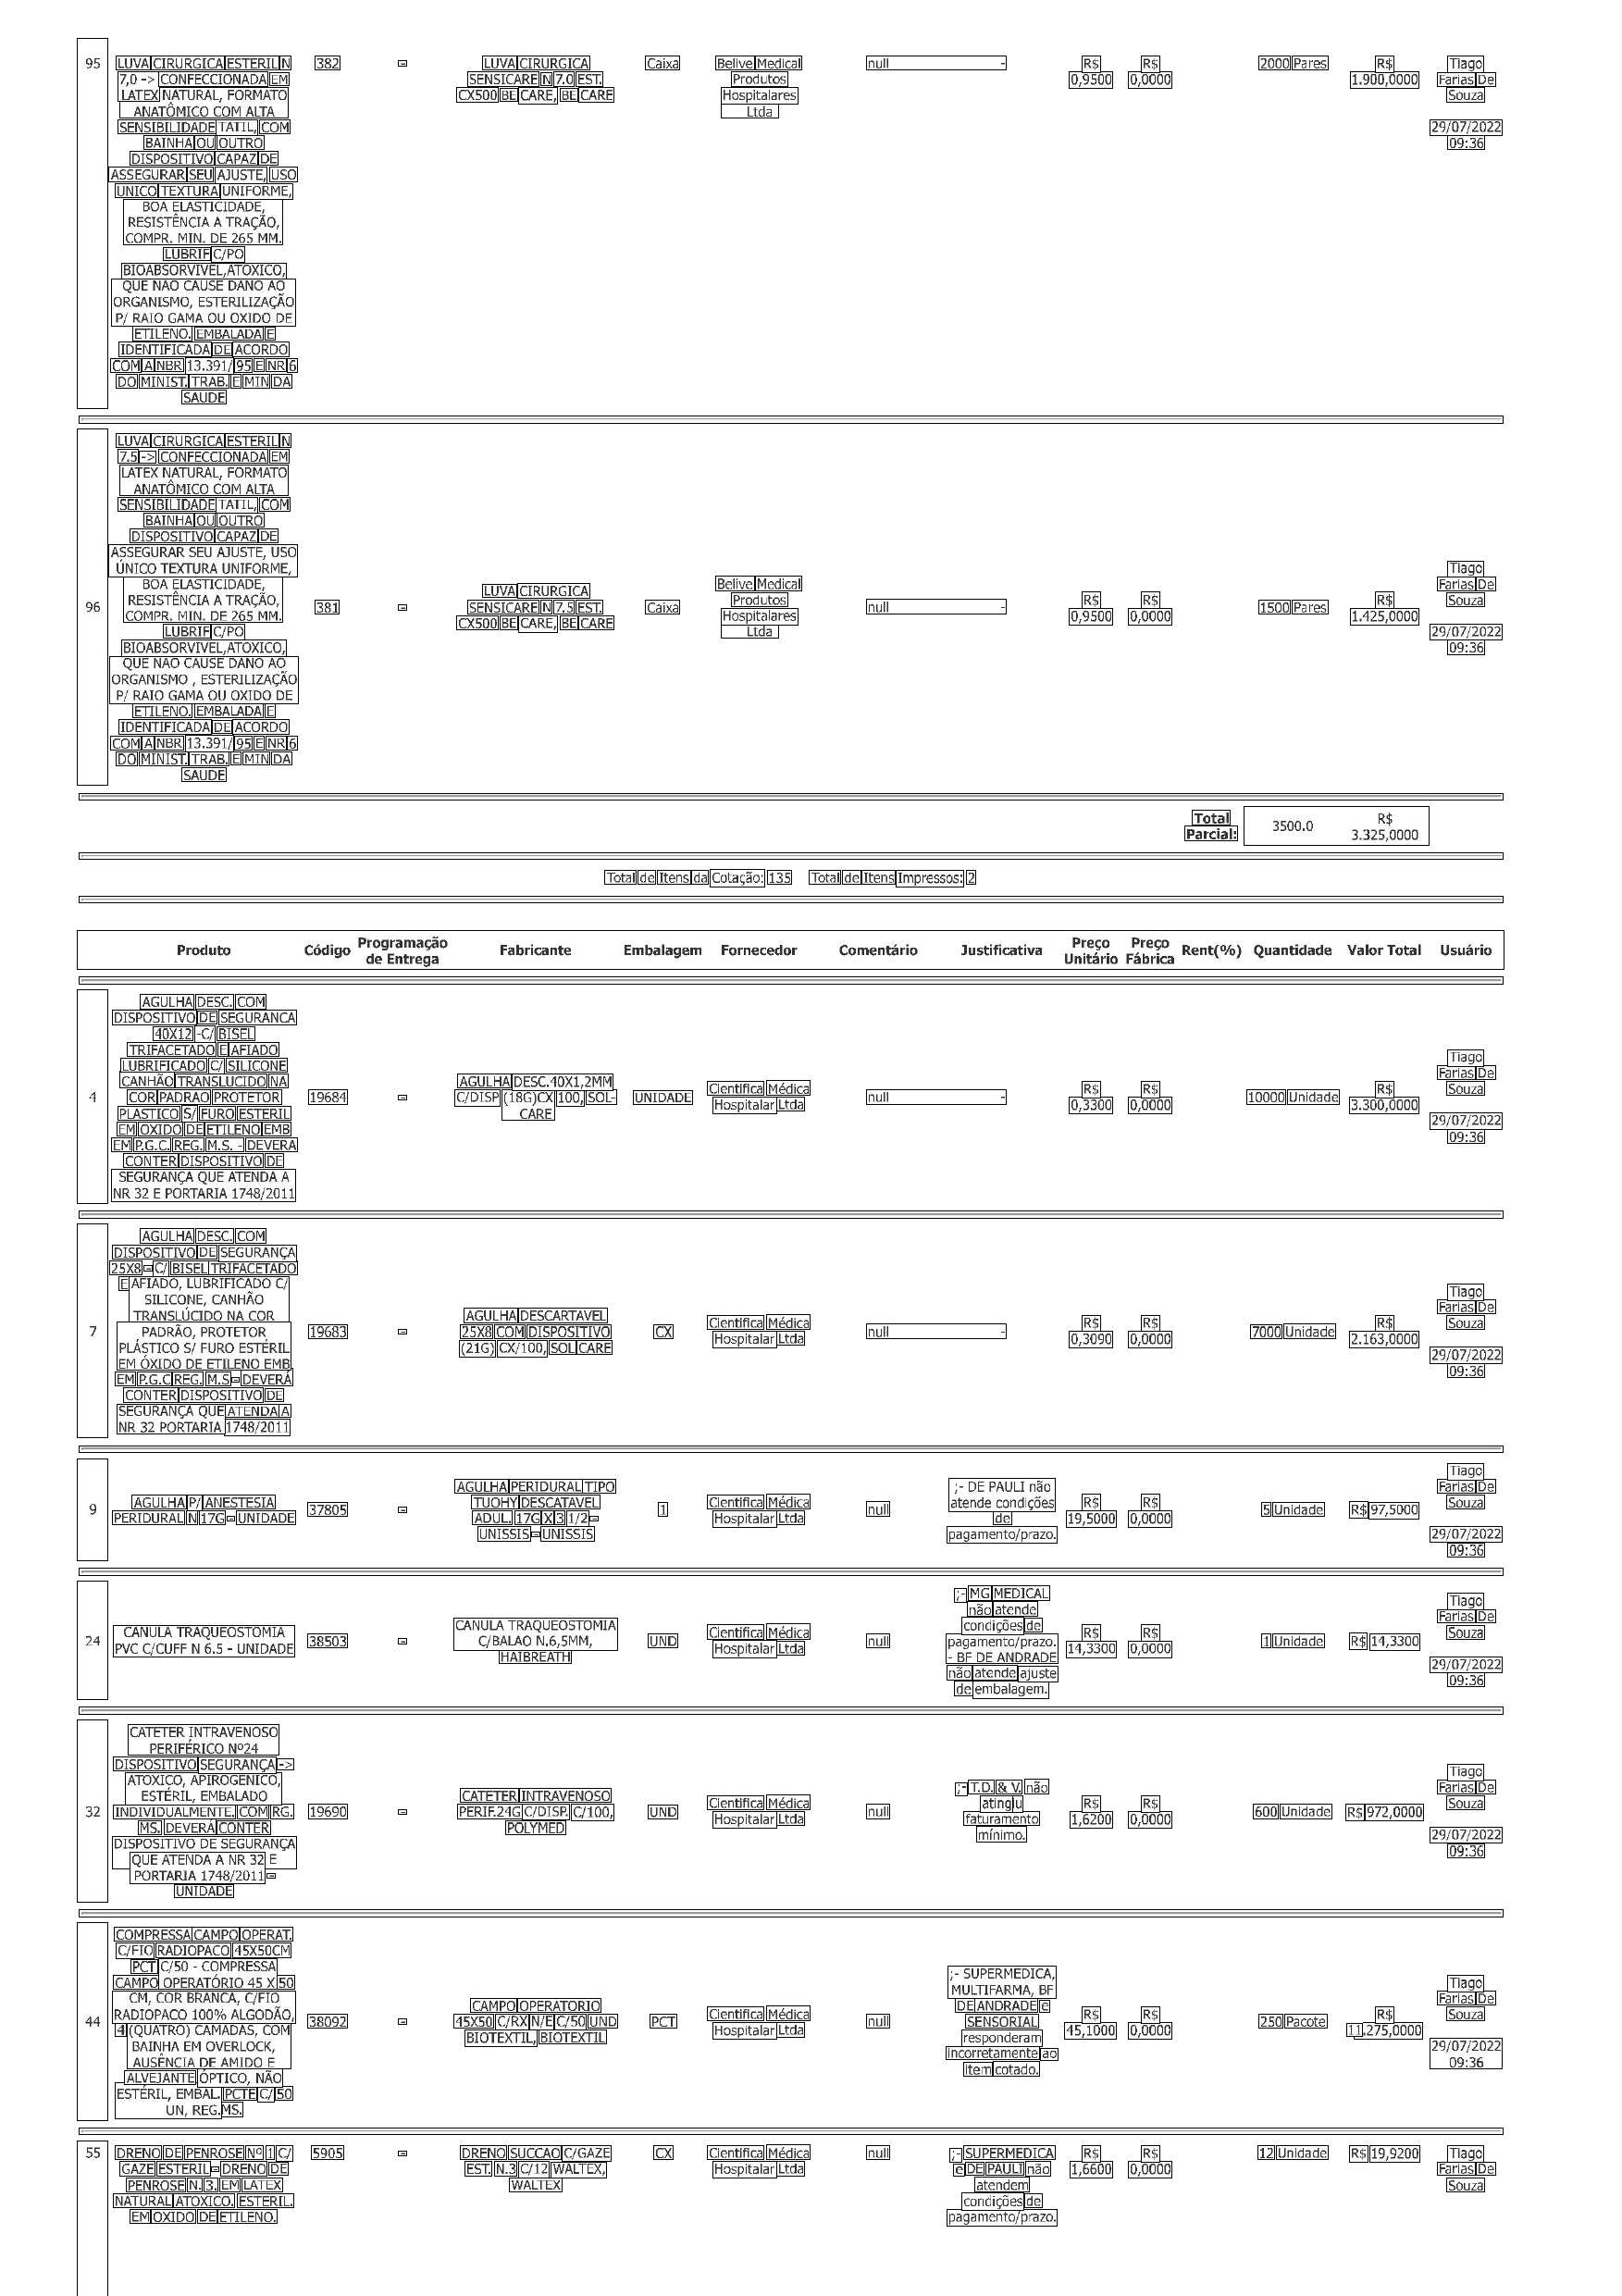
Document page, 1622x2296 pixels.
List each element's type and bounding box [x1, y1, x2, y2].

picture [131, 1960, 157, 1973]
picture [260, 498, 290, 511]
picture [962, 2193, 1023, 2210]
picture [1447, 88, 1484, 102]
picture [708, 1316, 763, 1329]
picture [185, 2146, 243, 2159]
picture [1477, 1300, 1495, 1313]
picture [1083, 592, 1100, 608]
picture [78, 931, 1504, 969]
picture [190, 752, 229, 765]
picture [139, 1821, 161, 1834]
picture [1376, 1082, 1393, 1098]
picture [112, 1138, 131, 1151]
picture [142, 359, 154, 371]
picture [708, 1496, 763, 1508]
picture [217, 120, 257, 135]
picture [1448, 640, 1484, 654]
picture [867, 1090, 1006, 1104]
picture [1430, 1657, 1502, 1672]
picture [221, 184, 292, 199]
picture [767, 1081, 810, 1095]
picture [1370, 2146, 1419, 2162]
picture [1430, 2039, 1502, 2068]
picture [468, 601, 539, 614]
picture [956, 1783, 967, 1795]
picture [502, 1090, 554, 1120]
picture [1142, 1082, 1159, 1098]
picture [722, 609, 798, 625]
picture [1070, 1332, 1112, 1347]
picture [1142, 1625, 1159, 1641]
picture [498, 1341, 547, 1357]
picture [523, 1805, 569, 1819]
picture [117, 434, 150, 447]
picture [1067, 1511, 1116, 1527]
picture [1083, 56, 1100, 72]
picture [316, 601, 339, 614]
picture [1142, 1796, 1159, 1812]
picture [235, 359, 252, 372]
picture [164, 248, 210, 260]
picture [227, 1059, 287, 1072]
picture [195, 136, 215, 149]
picture [513, 1074, 613, 1090]
picture [1251, 1325, 1282, 1338]
picture [483, 56, 516, 69]
picture [1071, 1812, 1112, 1828]
picture [510, 1480, 582, 1493]
picture [551, 2163, 606, 2178]
picture [555, 2015, 586, 2029]
picture [182, 768, 226, 781]
picture [950, 2149, 961, 2162]
picture [1040, 2001, 1049, 2012]
picture [455, 1480, 508, 1493]
picture [501, 616, 517, 629]
picture [555, 1511, 564, 1524]
picture [109, 168, 186, 181]
picture [777, 1511, 804, 1524]
picture [659, 1503, 667, 1516]
picture [1019, 1667, 1058, 1682]
picture [1142, 592, 1159, 608]
picture [722, 626, 778, 638]
picture [113, 1511, 184, 1524]
picture [120, 465, 288, 495]
picture [708, 1796, 763, 1809]
picture [124, 200, 282, 244]
picture [174, 2194, 234, 2207]
picture [1350, 2146, 1368, 2162]
picture [1448, 1464, 1483, 1480]
picture [159, 1959, 277, 1989]
picture [1376, 1316, 1393, 1331]
picture [114, 1757, 197, 1770]
picture [577, 1341, 612, 1354]
picture [122, 640, 286, 656]
picture [767, 1795, 810, 1809]
picture [968, 1602, 992, 1616]
picture [867, 1502, 889, 1516]
picture [518, 584, 589, 598]
picture [164, 625, 210, 638]
picture [1273, 1503, 1324, 1516]
picture [133, 704, 192, 717]
picture [276, 2087, 292, 2100]
picture [465, 2030, 537, 2046]
picture [78, 1224, 107, 1437]
picture [112, 1170, 295, 1201]
picture [966, 2163, 984, 2175]
picture [114, 1626, 294, 1657]
picture [1025, 1619, 1042, 1632]
picture [454, 2015, 493, 2028]
picture [1083, 1082, 1100, 1098]
picture [114, 1806, 235, 1818]
picture [219, 1011, 296, 1024]
picture [1258, 2146, 1274, 2159]
picture [646, 601, 679, 614]
picture [1129, 1642, 1171, 1657]
picture [115, 1928, 192, 1941]
picture [1346, 1805, 1364, 1820]
picture [277, 2146, 292, 2161]
picture [973, 1682, 1048, 1698]
picture [217, 498, 257, 513]
picture [1129, 2023, 1171, 2039]
picture [118, 450, 138, 463]
picture [204, 2178, 217, 2191]
picture [955, 1589, 966, 1602]
picture [1244, 807, 1429, 845]
picture [254, 359, 264, 371]
picture [218, 1043, 228, 1056]
picture [288, 737, 297, 750]
picture [1262, 1503, 1270, 1516]
picture [270, 450, 289, 463]
picture [947, 2047, 1039, 2059]
picture [308, 2015, 347, 2028]
picture [495, 1325, 525, 1338]
picture [768, 871, 791, 884]
picture [1129, 609, 1171, 625]
picture [541, 601, 551, 614]
picture [288, 359, 297, 372]
picture [1477, 1066, 1495, 1079]
picture [235, 737, 252, 750]
picture [1430, 625, 1502, 639]
picture [756, 577, 801, 590]
picture [138, 1372, 171, 1385]
picture [554, 601, 574, 614]
picture [213, 721, 231, 733]
picture [130, 152, 214, 165]
picture [947, 2210, 1057, 2226]
picture [156, 1943, 230, 1957]
picture [144, 514, 193, 527]
picture [200, 1511, 225, 1524]
picture [1430, 1828, 1502, 1843]
picture [185, 1123, 204, 1136]
picture [78, 1923, 107, 2120]
picture [1129, 72, 1171, 88]
picture [1438, 1992, 1475, 2004]
picture [454, 1619, 617, 1650]
picture [1083, 1316, 1100, 1331]
picture [1477, 1480, 1495, 1493]
picture [119, 342, 211, 356]
picture [964, 2146, 1055, 2159]
picture [777, 1098, 804, 1111]
picture [206, 1138, 243, 1151]
picture [539, 2030, 606, 2043]
picture [270, 168, 297, 181]
picture [457, 616, 498, 629]
picture [237, 1511, 295, 1524]
picture [1350, 1098, 1418, 1113]
picture [1438, 1610, 1475, 1622]
picture [1447, 2178, 1484, 2191]
picture [1376, 2007, 1393, 2023]
picture [1376, 56, 1393, 72]
picture [1285, 2015, 1327, 2028]
picture [1448, 1285, 1483, 1300]
picture [472, 1496, 518, 1508]
picture [692, 871, 708, 884]
picture [217, 136, 264, 149]
picture [141, 995, 193, 1009]
picture [126, 1773, 281, 1805]
picture [520, 1789, 611, 1802]
picture [1067, 1642, 1116, 1657]
picture [217, 1821, 270, 1834]
picture [399, 1639, 406, 1644]
picture [994, 1512, 1011, 1524]
picture [198, 2069, 282, 2087]
picture [777, 1332, 804, 1345]
picture [713, 2162, 776, 2178]
picture [1071, 2162, 1112, 2178]
picture [1438, 1300, 1475, 1313]
picture [128, 2024, 291, 2068]
picture [897, 871, 963, 887]
picture [238, 2194, 293, 2207]
picture [777, 1812, 804, 1825]
picture [1477, 577, 1495, 590]
picture [231, 375, 241, 388]
picture [986, 2163, 1023, 2175]
picture [80, 416, 1503, 423]
picture [116, 2146, 161, 2159]
picture [110, 657, 298, 703]
picture [140, 375, 188, 388]
picture [1370, 1634, 1419, 1650]
picture [471, 1999, 516, 2012]
picture [993, 1586, 1049, 1600]
picture [188, 2178, 202, 2191]
picture [708, 2007, 763, 2020]
picture [258, 2088, 274, 2102]
picture [1448, 1364, 1484, 1377]
picture [80, 794, 1503, 800]
picture [501, 89, 517, 101]
picture [130, 1853, 265, 1883]
picture [1284, 1324, 1335, 1338]
picture [198, 1011, 217, 1024]
picture [563, 2146, 611, 2161]
picture [1347, 2024, 1362, 2036]
picture [1083, 2146, 1100, 2162]
picture [579, 88, 613, 102]
picture [997, 1781, 1021, 1793]
picture [583, 1480, 615, 1493]
picture [708, 1625, 763, 1639]
picture [1366, 1805, 1423, 1820]
picture [713, 1641, 776, 1657]
picture [1025, 1780, 1048, 1793]
picture [1447, 1316, 1484, 1329]
picture [116, 2083, 221, 2118]
picture [458, 1805, 522, 1818]
picture [713, 1098, 776, 1113]
picture [118, 1107, 180, 1120]
picture [113, 1837, 296, 1868]
picture [605, 871, 636, 884]
picture [218, 2210, 277, 2223]
picture [140, 752, 188, 765]
picture [271, 1805, 293, 1818]
picture [270, 73, 289, 85]
picture [152, 434, 224, 447]
picture [1447, 1496, 1484, 1508]
picture [457, 88, 498, 102]
picture [867, 600, 1006, 614]
picture [241, 1369, 292, 1385]
picture [654, 2146, 673, 2159]
picture [159, 450, 267, 463]
picture [576, 601, 602, 614]
picture [272, 752, 291, 764]
picture [650, 2015, 676, 2028]
picture [109, 545, 297, 577]
picture [269, 1074, 288, 1087]
picture [124, 1388, 178, 1402]
picture [969, 1586, 991, 1600]
picture [461, 1789, 518, 1802]
picture [122, 264, 286, 279]
picture [1070, 609, 1112, 625]
picture [144, 136, 193, 149]
picture [243, 752, 269, 764]
picture [588, 2015, 617, 2028]
picture [964, 2063, 992, 2076]
picture [767, 2145, 810, 2159]
picture [117, 375, 137, 388]
picture [767, 1315, 810, 1329]
picture [1193, 811, 1230, 825]
picture [399, 1508, 406, 1512]
picture [464, 1309, 517, 1322]
picture [80, 1211, 1503, 1218]
picture [266, 1389, 283, 1401]
picture [216, 529, 257, 542]
picture [157, 2162, 210, 2176]
picture [515, 1511, 540, 1524]
picture [711, 870, 764, 887]
picture [1477, 1992, 1495, 2004]
picture [190, 375, 229, 388]
picture [567, 1511, 588, 1526]
picture [519, 616, 557, 632]
picture [867, 1634, 889, 1647]
picture [309, 1090, 347, 1104]
picture [460, 1341, 495, 1357]
picture [1070, 1098, 1112, 1113]
picture [158, 1090, 210, 1104]
picture [510, 2178, 562, 2191]
picture [243, 375, 269, 388]
picture [1026, 2162, 1050, 2176]
picture [205, 1123, 261, 1136]
picture [155, 737, 183, 750]
picture [113, 1011, 196, 1024]
picture [1277, 2146, 1328, 2159]
picture [186, 358, 233, 374]
picture [518, 56, 589, 69]
picture [233, 342, 289, 356]
picture [129, 1725, 279, 1755]
picture [198, 1246, 217, 1259]
picture [219, 1246, 296, 1261]
picture [124, 577, 282, 622]
picture [78, 990, 107, 1203]
picture [241, 1928, 292, 1941]
picture [236, 995, 266, 1009]
picture [716, 56, 754, 69]
picture [195, 1026, 215, 1042]
picture [222, 2103, 242, 2116]
picture [777, 2023, 804, 2037]
picture [1438, 1781, 1475, 1793]
picture [1142, 1495, 1159, 1510]
picture [112, 279, 295, 326]
picture [1259, 601, 1290, 614]
picture [542, 1511, 553, 1524]
picture [226, 1405, 279, 1417]
picture [1448, 56, 1483, 72]
picture [572, 1805, 613, 1820]
picture [1430, 1347, 1502, 1363]
picture [221, 2162, 266, 2176]
picture [266, 2146, 274, 2159]
picture [554, 72, 574, 86]
picture [117, 1943, 154, 1958]
picture [80, 1446, 1503, 1452]
picture [1293, 601, 1328, 614]
picture [1448, 562, 1483, 577]
picture [1013, 1796, 1022, 1812]
picture [259, 152, 278, 165]
picture [186, 736, 233, 751]
picture [947, 1527, 1057, 1543]
picture [173, 1138, 204, 1151]
picture [233, 720, 289, 734]
picture [171, 1261, 208, 1274]
picture [954, 2165, 964, 2176]
picture [530, 2015, 553, 2029]
picture [1346, 2022, 1422, 2039]
picture [206, 1372, 230, 1385]
picture [1083, 1495, 1100, 1510]
picture [977, 1827, 1026, 1842]
picture [867, 1324, 1006, 1338]
picture [1065, 2023, 1116, 2039]
picture [78, 39, 107, 408]
picture [465, 2162, 491, 2176]
picture [1447, 593, 1484, 606]
picture [634, 1091, 692, 1104]
picture [195, 704, 263, 717]
picture [495, 2162, 516, 2176]
picture [509, 2146, 561, 2159]
picture [519, 1309, 607, 1322]
picture [1430, 120, 1502, 135]
picture [520, 1496, 600, 1508]
picture [309, 1325, 347, 1338]
picture [1262, 1634, 1270, 1647]
picture [713, 1511, 776, 1527]
picture [969, 1781, 994, 1793]
picture [541, 73, 551, 85]
picture [308, 1634, 347, 1647]
picture [473, 1511, 512, 1524]
picture [1430, 1527, 1502, 1542]
picture [810, 871, 840, 884]
picture [1025, 2194, 1042, 2207]
picture [1448, 1844, 1484, 1857]
picture [192, 1928, 239, 1941]
picture [722, 88, 798, 104]
picture [121, 1059, 206, 1072]
picture [280, 434, 291, 447]
picture [1350, 1502, 1368, 1518]
picture [308, 1503, 347, 1516]
picture [478, 1527, 530, 1541]
picture [1448, 1050, 1483, 1066]
picture [646, 56, 679, 69]
picture [777, 1642, 804, 1655]
picture [843, 871, 861, 884]
picture [182, 391, 226, 403]
picture [1350, 1332, 1418, 1347]
picture [461, 2146, 506, 2159]
picture [254, 737, 264, 750]
picture [947, 1666, 972, 1680]
picture [557, 1091, 584, 1106]
picture [266, 328, 275, 340]
picture [175, 1885, 233, 1897]
picture [1288, 1090, 1339, 1104]
picture [500, 1651, 571, 1663]
picture [259, 529, 278, 542]
picture [1083, 2007, 1100, 2023]
picture [541, 1527, 594, 1541]
picture [217, 514, 264, 527]
picture [128, 1090, 156, 1104]
picture [867, 1805, 889, 1818]
picture [973, 1666, 1017, 1680]
picture [455, 1090, 500, 1106]
picture [1448, 1594, 1483, 1609]
picture [867, 2146, 889, 2159]
picture [1448, 1130, 1484, 1143]
picture [154, 1261, 168, 1276]
picture [154, 1027, 192, 1040]
picture [1351, 72, 1418, 88]
picture [767, 1495, 810, 1508]
picture [224, 2088, 256, 2100]
picture [1083, 1796, 1100, 1812]
picture [1438, 1480, 1475, 1493]
picture [756, 56, 801, 69]
picture [144, 1266, 152, 1271]
picture [1129, 1812, 1171, 1828]
picture [399, 605, 406, 610]
picture [111, 737, 141, 750]
picture [80, 977, 1503, 984]
picture [159, 72, 267, 86]
picture [111, 359, 141, 372]
picture [226, 434, 279, 447]
picture [966, 2015, 1038, 2028]
picture [231, 752, 241, 764]
picture [114, 1976, 158, 1989]
picture [196, 995, 233, 1009]
picture [956, 1999, 974, 2012]
picture [649, 1634, 677, 1647]
picture [967, 871, 975, 884]
picture [527, 1325, 611, 1338]
picture [120, 1073, 174, 1087]
picture [1129, 1332, 1171, 1347]
picture [1129, 2162, 1171, 2178]
picture [399, 61, 406, 66]
picture [1430, 1113, 1502, 1129]
picture [658, 871, 690, 884]
picture [216, 168, 266, 183]
picture [1129, 1098, 1171, 1113]
picture [1254, 1805, 1278, 1818]
picture [278, 1976, 294, 1989]
picture [118, 1405, 225, 1433]
picture [80, 2128, 1503, 2134]
picture [199, 1757, 276, 1773]
picture [722, 105, 778, 118]
picture [994, 2062, 1039, 2076]
picture [716, 577, 754, 590]
picture [225, 1420, 290, 1435]
picture [165, 1819, 216, 1834]
picture [204, 1496, 275, 1508]
picture [279, 1405, 291, 1417]
picture [119, 720, 211, 734]
picture [118, 498, 216, 511]
picture [1447, 1626, 1484, 1639]
picture [461, 1325, 492, 1338]
picture [119, 1277, 129, 1290]
picture [1083, 1625, 1100, 1641]
picture [118, 120, 216, 133]
picture [561, 89, 577, 101]
picture [1129, 1511, 1171, 1527]
picture [708, 1082, 763, 1095]
picture [182, 1106, 197, 1122]
picture [236, 1229, 266, 1243]
picture [217, 1027, 254, 1040]
picture [120, 88, 288, 118]
picture [587, 1090, 616, 1104]
picture [948, 1967, 1056, 1998]
picture [78, 1720, 107, 1902]
picture [209, 1261, 297, 1274]
picture [1438, 1066, 1475, 1079]
picture [1438, 2163, 1475, 2175]
picture [133, 327, 192, 341]
picture [242, 2178, 282, 2191]
picture [114, 2194, 172, 2207]
picture [196, 1229, 233, 1243]
picture [159, 184, 219, 197]
picture [130, 2210, 150, 2223]
picture [777, 2162, 804, 2176]
picture [981, 1796, 1012, 1812]
picture [713, 1332, 776, 1347]
picture [80, 897, 1503, 902]
picture [1185, 826, 1237, 840]
picture [180, 1154, 263, 1167]
picture [1376, 592, 1393, 608]
picture [767, 2006, 810, 2020]
picture [1041, 2049, 1058, 2060]
picture [195, 514, 215, 527]
picture [1448, 1544, 1484, 1557]
picture [576, 72, 602, 86]
picture [117, 56, 150, 69]
picture [213, 1090, 281, 1104]
picture [316, 56, 340, 69]
picture [78, 1582, 107, 1699]
picture [113, 1246, 196, 1259]
picture [120, 2162, 155, 2176]
picture [519, 88, 557, 104]
picture [246, 1138, 297, 1151]
picture [1477, 1781, 1495, 1793]
picture [483, 585, 516, 597]
picture [964, 1812, 1039, 1825]
picture [216, 152, 257, 165]
picture [1448, 1673, 1484, 1686]
picture [732, 72, 787, 86]
picture [1070, 72, 1112, 88]
picture [116, 1372, 135, 1385]
picture [128, 1043, 216, 1056]
picture [130, 529, 214, 542]
picture [1247, 1090, 1285, 1104]
picture [141, 1229, 193, 1243]
picture [579, 616, 613, 629]
picture [312, 2146, 343, 2159]
picture [176, 1074, 266, 1087]
picture [80, 853, 1503, 859]
picture [118, 72, 159, 101]
picture [78, 429, 107, 785]
picture [1438, 577, 1475, 590]
picture [867, 56, 1006, 69]
picture [195, 328, 263, 340]
picture [862, 871, 895, 884]
picture [561, 616, 577, 629]
picture [80, 1910, 1503, 1917]
picture [229, 1043, 279, 1056]
picture [266, 704, 275, 717]
picture [1259, 56, 1290, 69]
picture [1142, 1316, 1159, 1331]
picture [124, 1154, 178, 1167]
picture [140, 452, 155, 463]
picture [399, 2019, 406, 2024]
picture [118, 1123, 136, 1136]
picture [1477, 73, 1495, 86]
picture [518, 1999, 601, 2012]
picture [266, 737, 286, 750]
picture [1447, 1082, 1484, 1095]
picture [1142, 2146, 1159, 2162]
picture [975, 1999, 1037, 2012]
picture [116, 2024, 126, 2036]
picture [134, 1138, 170, 1151]
picture [955, 1682, 972, 1695]
picture [212, 247, 244, 262]
picture [278, 1759, 293, 1769]
picture [1448, 136, 1484, 149]
picture [164, 2146, 182, 2159]
picture [1259, 2015, 1282, 2028]
picture [468, 72, 539, 86]
picture [80, 1707, 1503, 1714]
picture [1448, 2146, 1483, 2162]
picture [127, 2178, 185, 2191]
picture [519, 2162, 549, 2178]
picture [263, 1123, 291, 1136]
picture [767, 1624, 810, 1639]
picture [496, 2015, 528, 2029]
picture [213, 343, 231, 355]
picture [78, 1459, 107, 1560]
picture [1477, 1610, 1495, 1622]
picture [209, 1059, 224, 1074]
picture [266, 1154, 283, 1167]
picture [506, 1821, 565, 1834]
picture [130, 1277, 289, 1322]
picture [125, 2071, 195, 2084]
picture [1351, 609, 1418, 625]
picture [155, 359, 183, 371]
picture [1293, 56, 1328, 69]
picture [713, 2023, 776, 2039]
picture [173, 1372, 203, 1385]
picture [132, 1496, 186, 1508]
picture [1142, 2007, 1159, 2023]
picture [212, 625, 244, 639]
picture [116, 184, 157, 197]
picture [1447, 1796, 1484, 1809]
picture [187, 1511, 197, 1524]
picture [233, 1943, 291, 1957]
picture [1438, 73, 1475, 86]
picture [198, 2210, 217, 2223]
picture [309, 1805, 347, 1818]
picture [246, 2146, 263, 2159]
picture [975, 2178, 1029, 2191]
picture [947, 1634, 1058, 1663]
picture [550, 1341, 576, 1354]
picture [732, 593, 787, 606]
picture [269, 2163, 288, 2175]
picture [458, 1074, 511, 1087]
picture [1281, 1805, 1331, 1818]
picture [280, 56, 291, 69]
picture [654, 1325, 673, 1338]
picture [117, 752, 137, 765]
picture [238, 1806, 268, 1818]
picture [272, 375, 291, 388]
picture [110, 1261, 142, 1274]
picture [226, 56, 279, 69]
picture [1447, 2007, 1484, 2020]
picture [1142, 56, 1159, 72]
picture [1350, 1633, 1367, 1649]
picture [200, 1107, 235, 1120]
picture [139, 1123, 182, 1136]
picture [152, 2210, 195, 2223]
picture [113, 1992, 295, 2023]
picture [1273, 1634, 1324, 1647]
picture [180, 1388, 263, 1402]
picture [266, 359, 286, 371]
picture [238, 1107, 291, 1120]
picture [220, 2178, 240, 2191]
picture [713, 1812, 776, 1828]
picture [1448, 1765, 1483, 1781]
picture [80, 1569, 1503, 1575]
picture [1477, 2163, 1495, 2175]
picture [142, 737, 154, 750]
picture [78, 2141, 107, 2296]
picture [949, 1479, 1055, 1511]
picture [260, 120, 290, 133]
picture [118, 1322, 291, 1370]
picture [1369, 1503, 1418, 1519]
picture [962, 2030, 1042, 2046]
picture [994, 1602, 1037, 1616]
picture [638, 871, 655, 884]
picture [867, 2015, 889, 2028]
picture [188, 1496, 202, 1510]
picture [962, 1618, 1023, 1634]
picture [188, 168, 213, 181]
picture [649, 1806, 677, 1818]
picture [708, 2146, 763, 2159]
picture [152, 56, 224, 69]
picture [1448, 1976, 1483, 1992]
